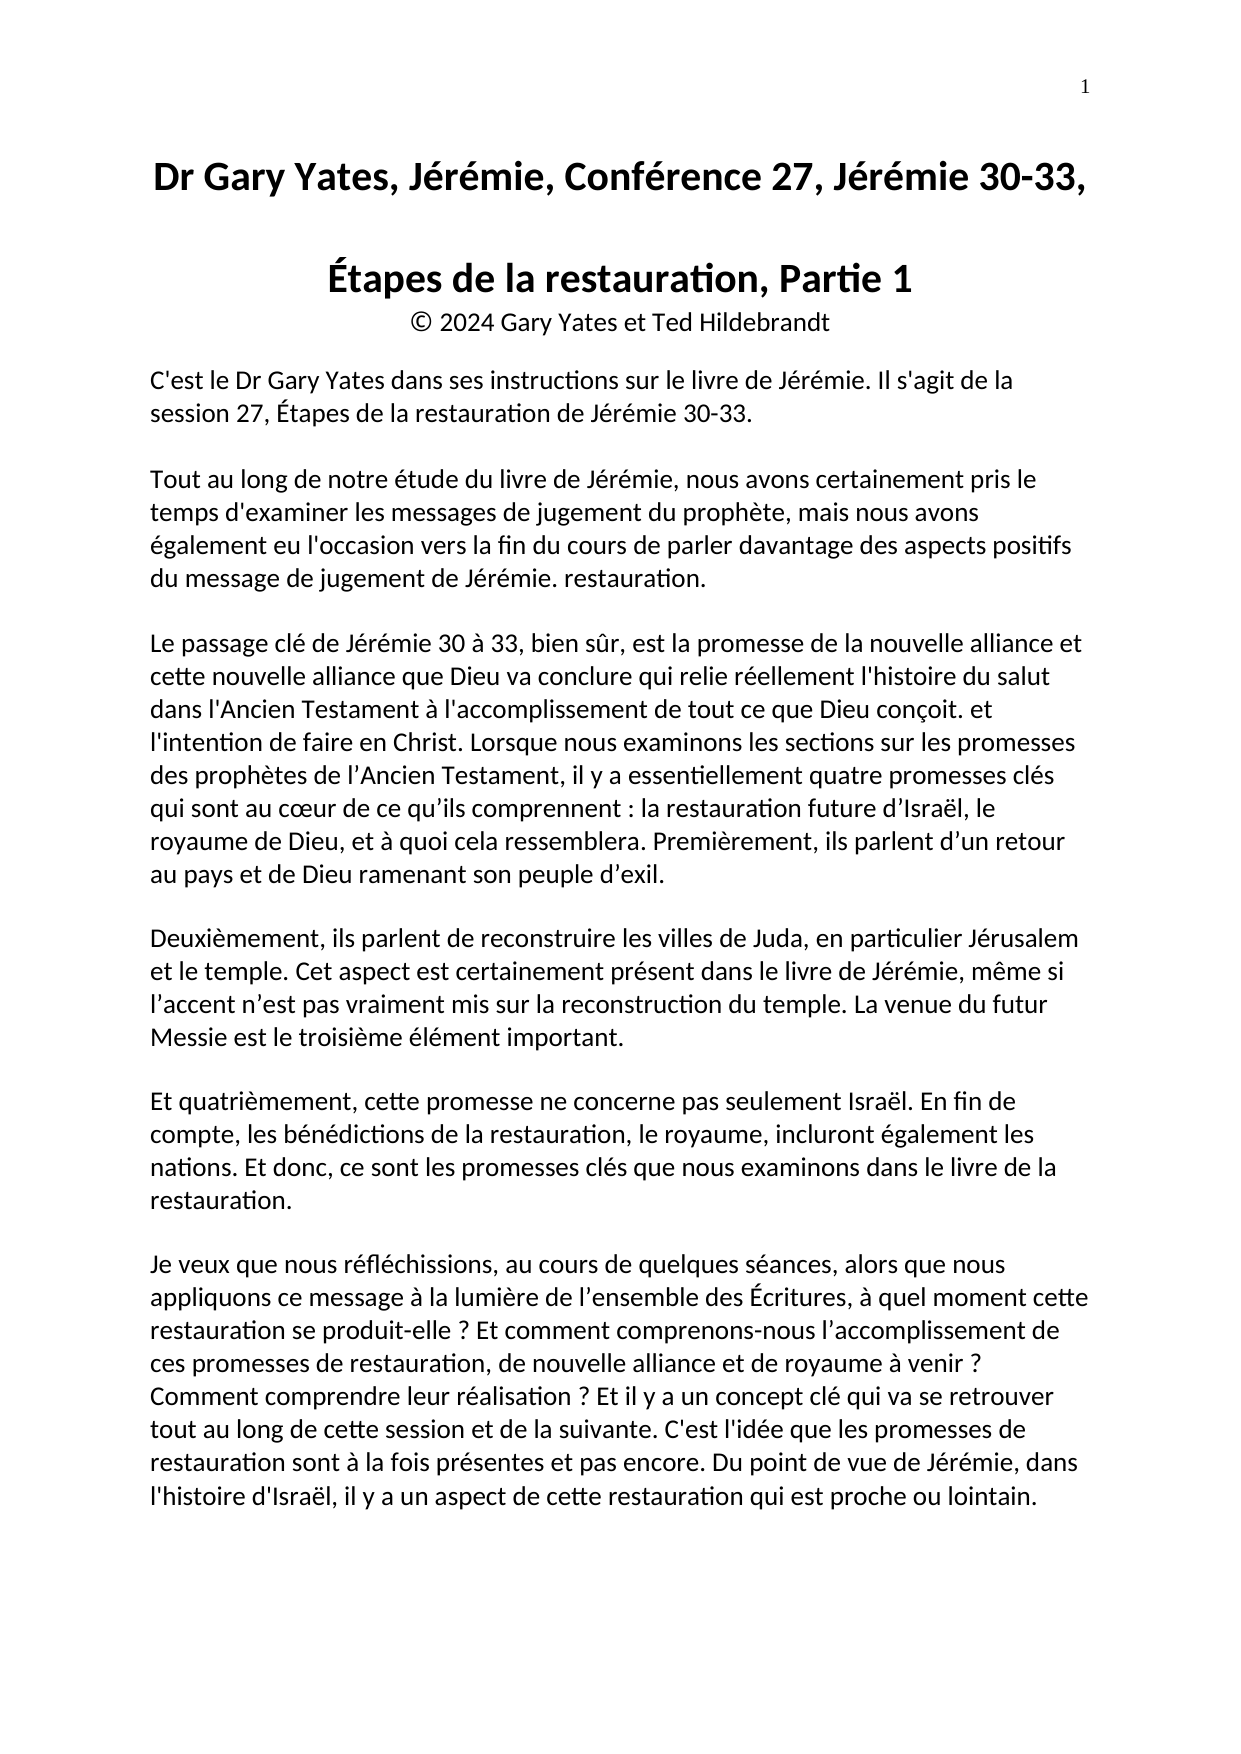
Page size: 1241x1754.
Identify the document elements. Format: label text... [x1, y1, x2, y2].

text Et quatrièmement, cette promesse ne concerne pas seulement Israël. En fin de compte, les bénédictions de la restauration, le royaume, incluront également les nations. Et donc, ce sont les promesses clés que nous examinons dans le livre de la restauration. [150, 1084, 1090, 1216]
text © 2024 Gary Yates et Ted Hildebrandt [150, 302, 1090, 363]
text Je veux que nous réfléchissions, au cours de quelques séances, alors que nous appliquons ce message à la lumière de l’ensemble des Écritures, à quel moment cette restauration se produit-elle ? Et comment comprenons-nous l’accomplissement de ces promesses de restauration, de nouvelle alliance et de royaume à venir ? Comment comprendre leur réalisation ? Et il y a un concept clé qui va se retrouver tout au long de cette session et de la suivante. C'est l'idée que les promesses de restauration sont à la fois présentes et pas encore. Du point de vue de Jérémie, dans l'histoire d'Israël, il y a un aspect de cette restauration qui est proche ou lointain. [150, 1247, 1090, 1512]
text Le passage clé de Jérémie 30 à 33, bien sûr, est la promesse de la nouvelle alliance et cette nouvelle alliance que Dieu va conclure qui relie réellement l'histoire du salut dans l'Ancien Testament à l'accomplissement de tout ce que Dieu conçoit. et l'intention de faire en Christ. Lorsque nous examinons les sections sur les promesses des prophètes de l’Ancien Testament, il y a essentiellement quatre promesses clés qui sont au cœur de ce qu’ils comprennent : la restauration future d’Israël, le royaume de Dieu, et à quoi cela ressemblera. Premièrement, ils parlent d’un retour au pays et de Dieu ramenant son peuple d’exil. [150, 626, 1090, 890]
text Dr Gary Yates, Jérémie, Conférence 27, Jérémie 30-33, Étapes de la restauration, Partie 1 [150, 150, 1090, 302]
text C'est le Dr Gary Yates dans ses instructions sur le livre de Jérémie. Il s'agit de la session 27, Étapes de la restauration de Jérémie 30-33. Tout au long de notre étude du livre de Jérémie, nous avons certainement pris le temps d'examiner les messages de jugement du prophète, mais nous avons également eu l'occasion vers la fin du cours de parler davantage des aspects positifs du message de jugement de Jérémie. restauration. [150, 363, 1090, 594]
text Deuxièmement, ils parlent de reconstruire les villes de Juda, en particulier Jérusalem et le temple. Cet aspect est certainement présent dans le livre de Jérémie, même si l’accent n’est pas vraiment mis sur la reconstruction du temple. La venue du futur Messie est le troisième élément important. [150, 921, 1090, 1053]
